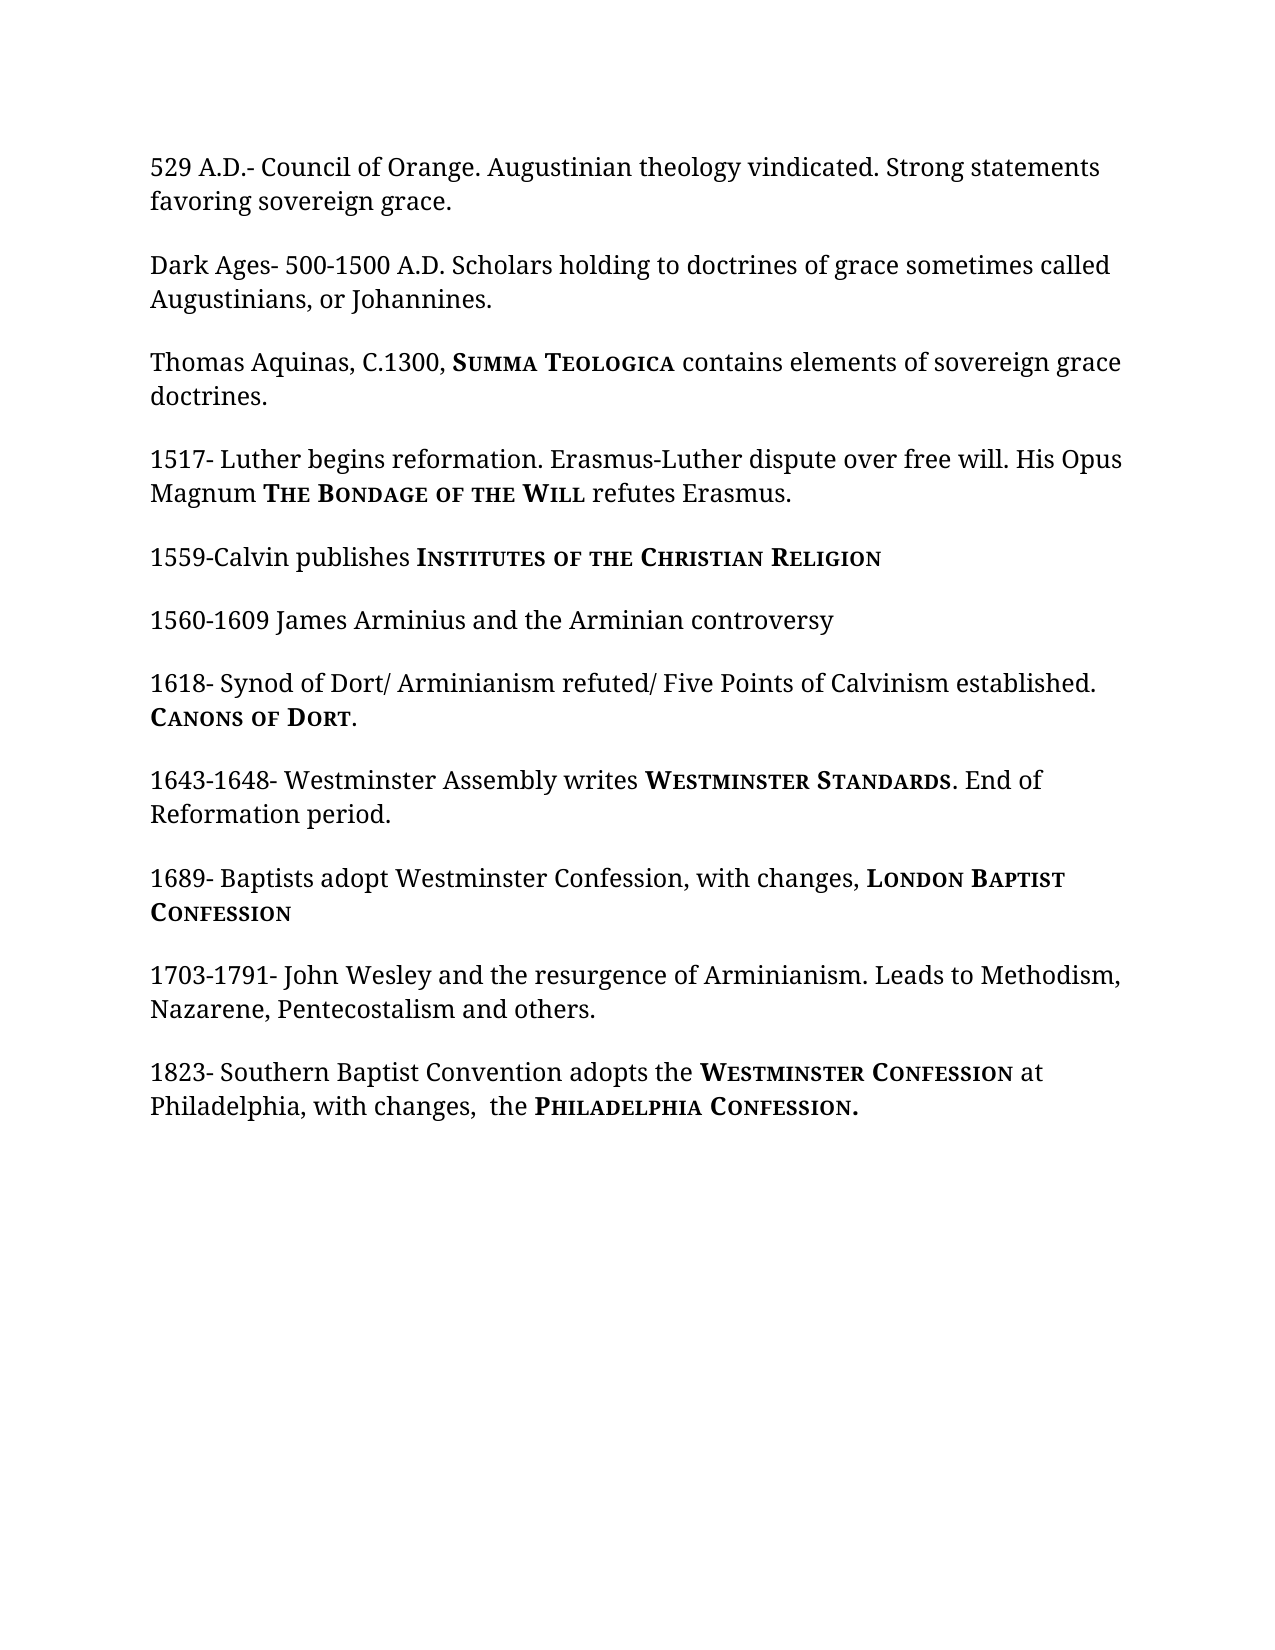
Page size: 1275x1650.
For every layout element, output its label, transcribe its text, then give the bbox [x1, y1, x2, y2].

text 1559-Calvin publishes Institutes of the Christian Religion [150, 539, 1125, 573]
text 1823- Southern Baptist Convention adopts the Westminster Confession at Philadelphia, with changes, the Philadelphia Confession. [150, 1055, 1125, 1123]
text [150, 150, 1125, 218]
text 1517- Luther begins reformation. Erasmus-Luther dispute over free will. His Opus Magnum The Bondage of the Will refutes Erasmus. [150, 442, 1125, 510]
text 1618- Synod of Dort/ Arminianism refuted/ Five Points of Calvinism established. Canons of Dort. [150, 666, 1125, 734]
text Thomas Aquinas, C.1300, Summa Teologica contains elements of sovereign grace doctrines. [150, 344, 1125, 413]
text 1703-1791- John Wesley and the resurgence of Arminianism. Leads to Methodism, Nazarene, Pentecostalism and others. [150, 957, 1125, 1026]
text 1643-1648- Westminster Assembly writes Westminster Standards. End of Reformation period. [150, 763, 1125, 831]
text 1689- Baptists adopt Westminster Confession, with changes, London Baptist Confession [150, 860, 1125, 928]
text 1560-1609 James Arminius and the Arminian controversy [150, 602, 1125, 636]
text Dark Ages- 500-1500 A.D. Scholars holding to doctrines of grace sometimes called Augustinians, or Johannines. [150, 247, 1125, 315]
